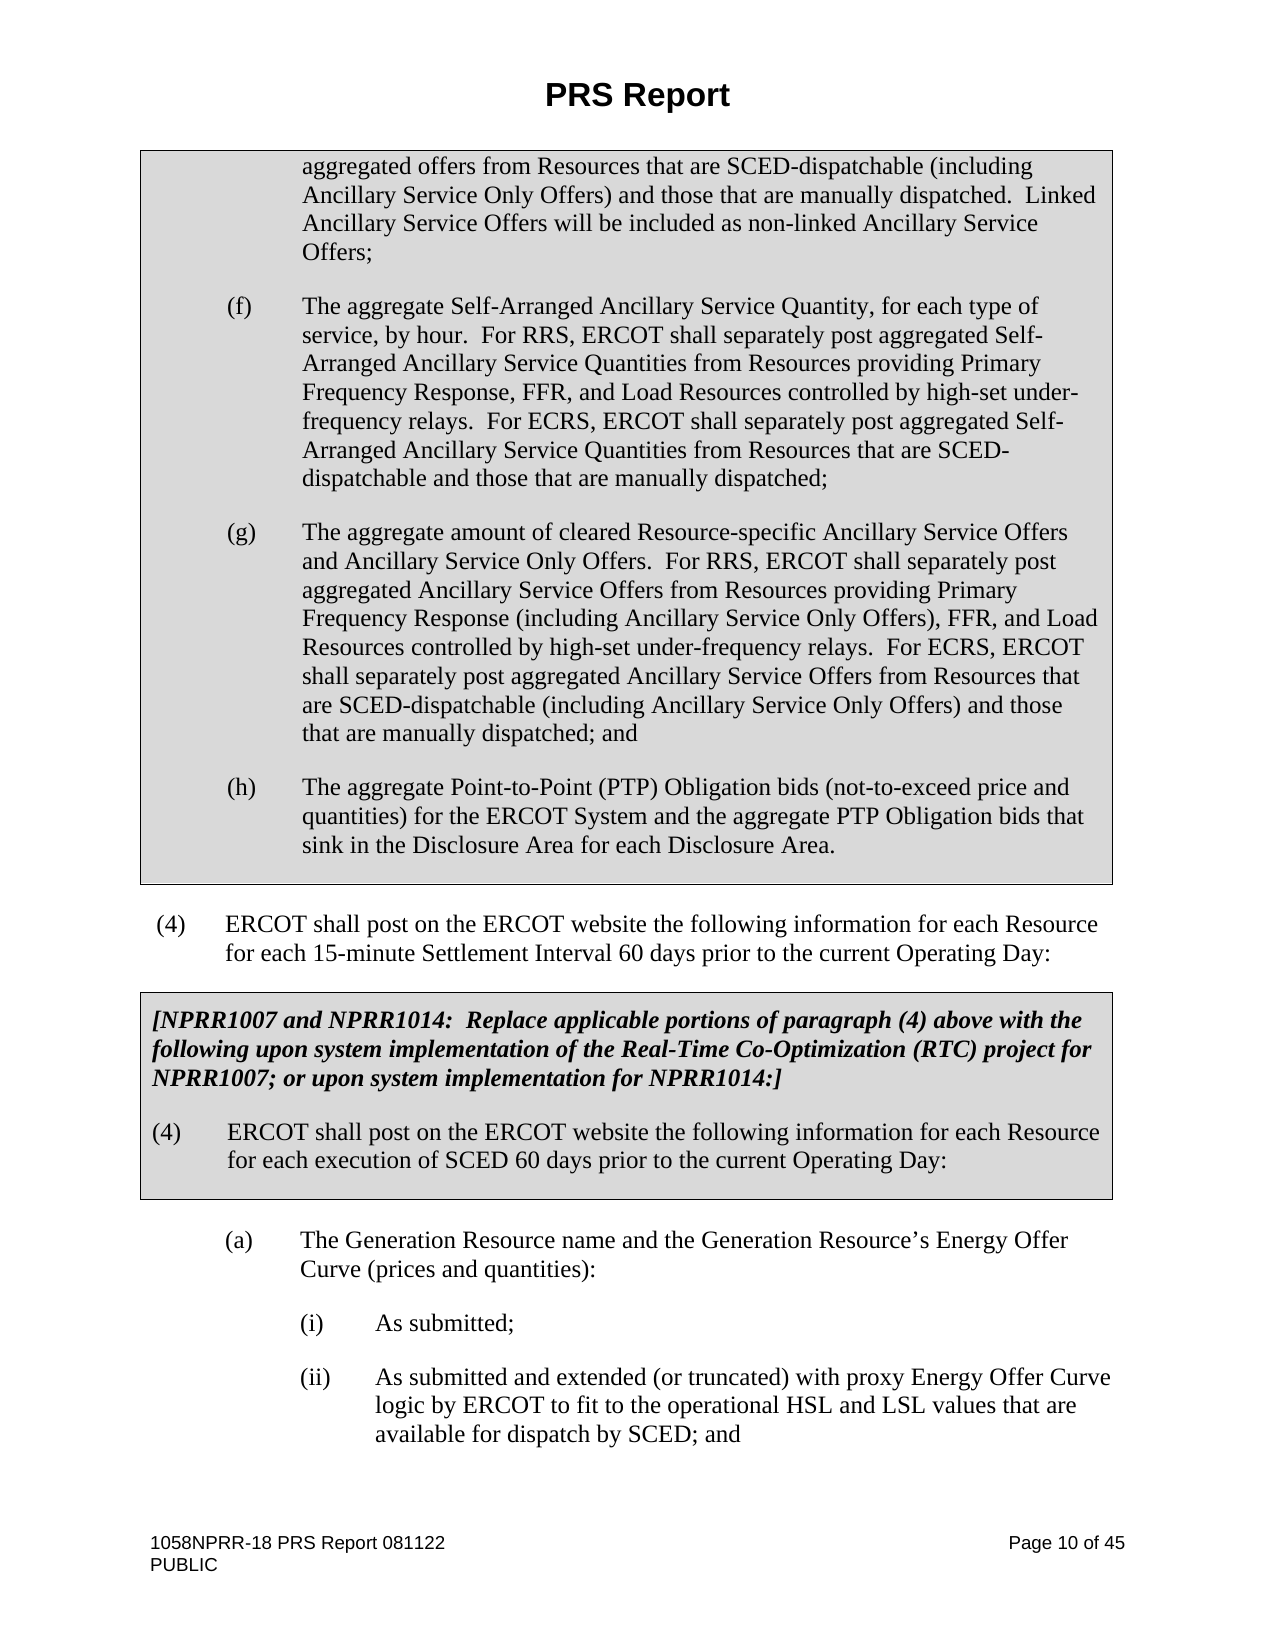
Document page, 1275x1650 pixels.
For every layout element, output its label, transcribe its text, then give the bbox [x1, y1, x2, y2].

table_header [141, 151, 1112, 883]
text (ii) As submitted and extended (or truncated) with proxy Energy Offer Curve logic by ERCOT to fit to the operational HSL and LSL values that are available for dispatch by SCED; and [300, 1362, 1125, 1448]
table_header [NPRR1007 and NPRR1014: Replace applicable portions of paragraph (4) above with the following upon system implementation of the Real-Time Co-Optimization (RTC) project for NPRR1007; or upon system implementation for NPRR1014:] (4) ERCOT shall post on the ERCOT website the following information for each Resource for each execution of SCED 60 days prior to the current Operating Day: [141, 993, 1112, 1199]
text (4) ERCOT shall post on the ERCOT website the following information for each Resource for each 15-minute Settlement Interval 60 days prior to the current Operating Day: [150, 909, 1125, 967]
text (i) As submitted; [300, 1308, 1125, 1337]
text (a) The Generation Resource name and the Generation Resource’s Energy Offer Curve (prices and quantities): [225, 1225, 1125, 1283]
